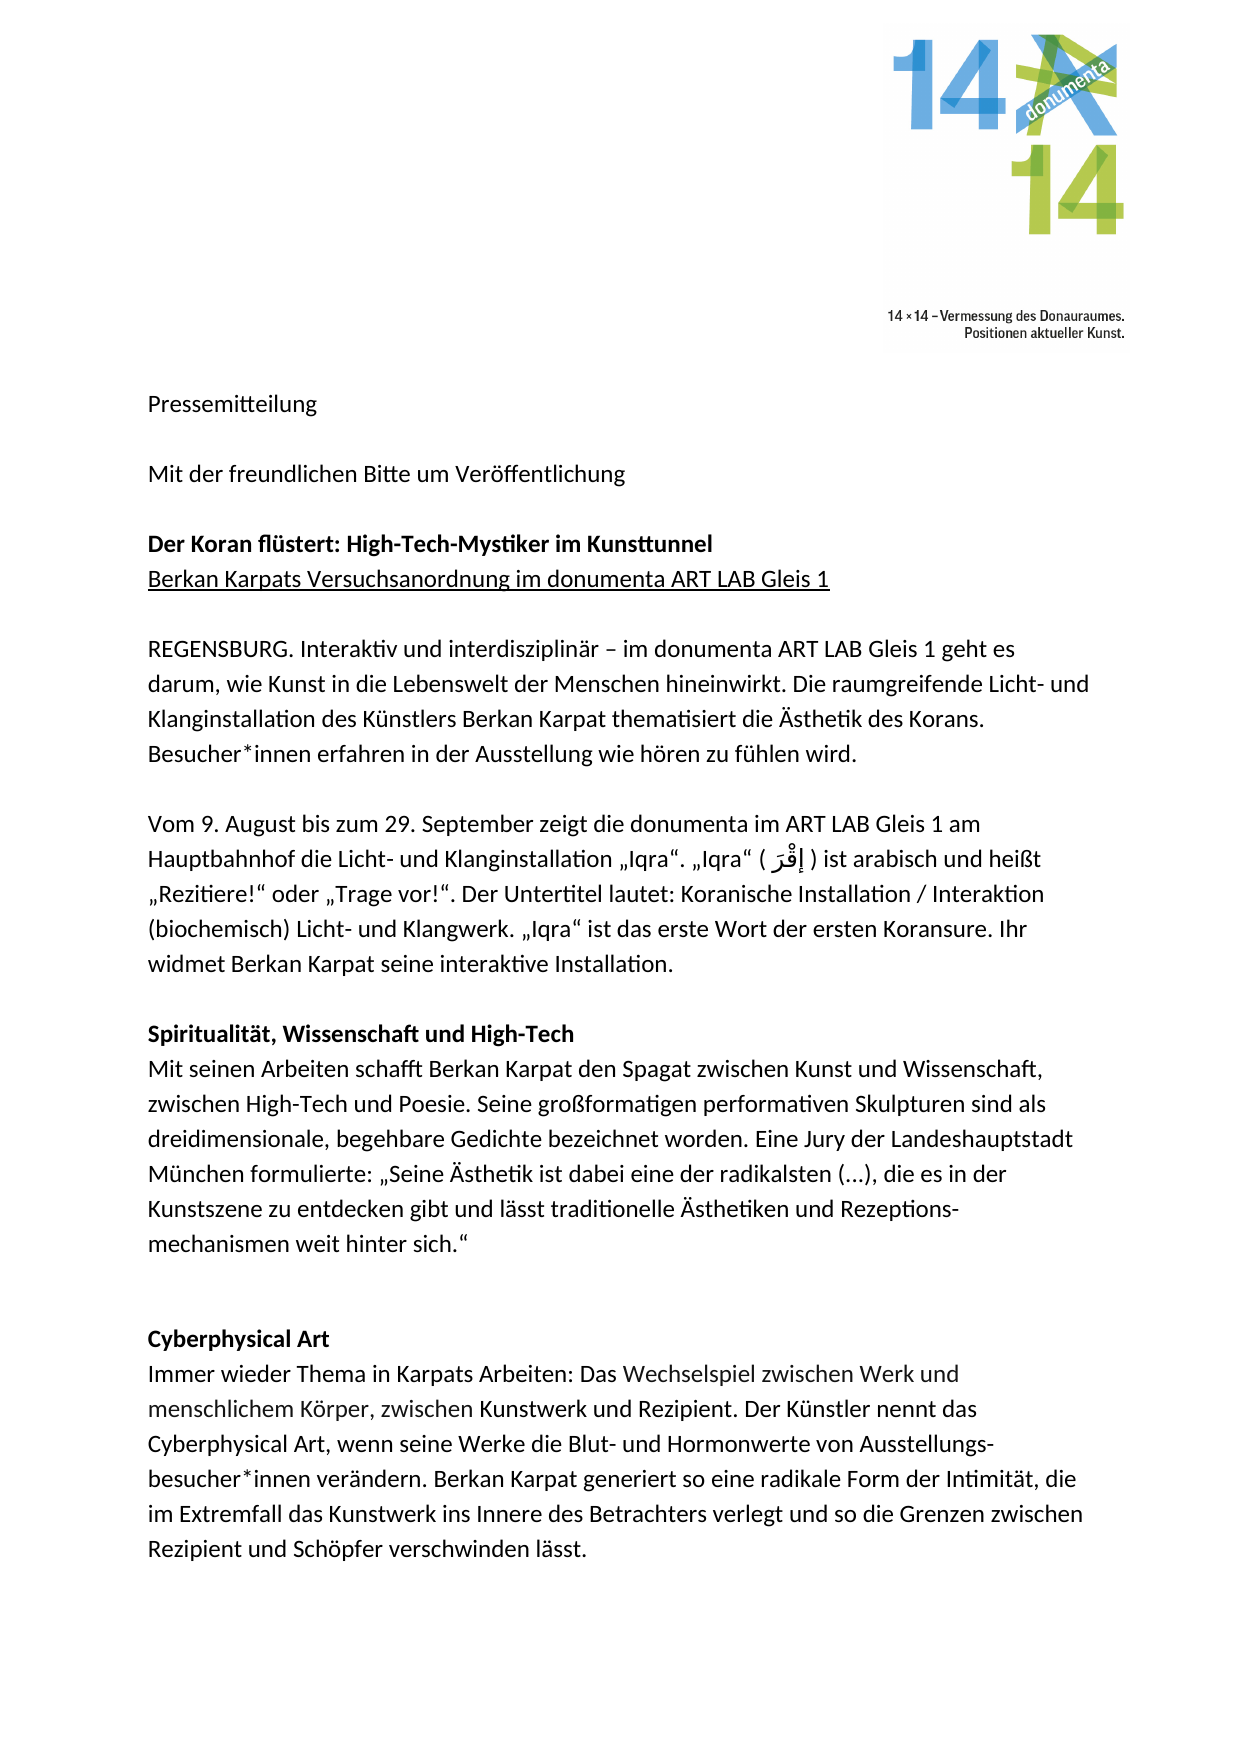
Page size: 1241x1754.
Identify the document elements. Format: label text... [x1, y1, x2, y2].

text Mit der freundlichen Bitte um Veröffentlichung [148, 458, 1092, 488]
text Berkan Karpats Versuchsanordnung im donumenta ART LAB Gleis 1 [148, 563, 1092, 593]
picture [882, 23, 1130, 353]
text Cyberphysical Art Immer wieder Thema in Karpats Arbeiten: Das Wechselspiel zwischen Werk und menschlichem Körper, zwischen Kunstwerk und Rezipient. Der Künstler nennt das Cyberphysical Art, wenn seine Werke die Blut- und Hormonwerte von Ausstellungs-besucher*innen verändern. Berkan Karpat generiert so eine radikale Form der Intimität, die im Extremfall das Kunstwerk ins Innere des Betrachters verlegt und so die Grenzen zwischen Rezipient und Schöpfer verschwinden lässt. [148, 1323, 1092, 1563]
text Der Koran flüstert: High-Tech-Mystiker im Kunsttunnel [148, 528, 1092, 558]
text Pressemitteilung [148, 388, 1092, 418]
text Spiritualität, Wissenschaft und High-Tech Mit seinen Arbeiten schafft Berkan Karpat den Spagat zwischen Kunst und Wissenschaft, zwischen High-Tech und Poesie. Seine großformatigen performativen Skulpturen sind als dreidimensionale, begehbare Gedichte bezeichnet worden. Eine Jury der Landeshauptstadt München formulierte: „Seine Ästhetik ist dabei eine der radikalsten (...), die es in der Kunstszene zu entdecken gibt und lässt traditionelle Ästhetiken und Rezeptions-mechanismen weit hinter sich.“ [148, 1018, 1092, 1258]
text Vom 9. August bis zum 29. September zeigt die donumenta im ART LAB Gleis 1 am Hauptbahnhof die Licht- und Klanginstallation „Iqra“. „Iqra“ ( إقْرَ ) ist arabisch und heißt „Rezitiere!“ oder „Trage vor!“. Der Untertitel lautet: Koranische Installation / Interaktion (biochemisch) Licht- und Klangwerk. „Iqra“ ist das erste Wort der ersten Koransure. Ihr widmet Berkan Karpat seine interaktive Installation. [148, 808, 1092, 978]
text REGENSBURG. Interaktiv und interdisziplinär – im donumenta ART LAB Gleis 1 geht es darum, wie Kunst in die Lebenswelt der Menschen hineinwirkt. Die raumgreifende Licht- und Klanginstallation des Künstlers Berkan Karpat thematisiert die Ästhetik des Korans. Besucher*innen erfahren in der Ausstellung wie hören zu fühlen wird. [148, 633, 1092, 768]
